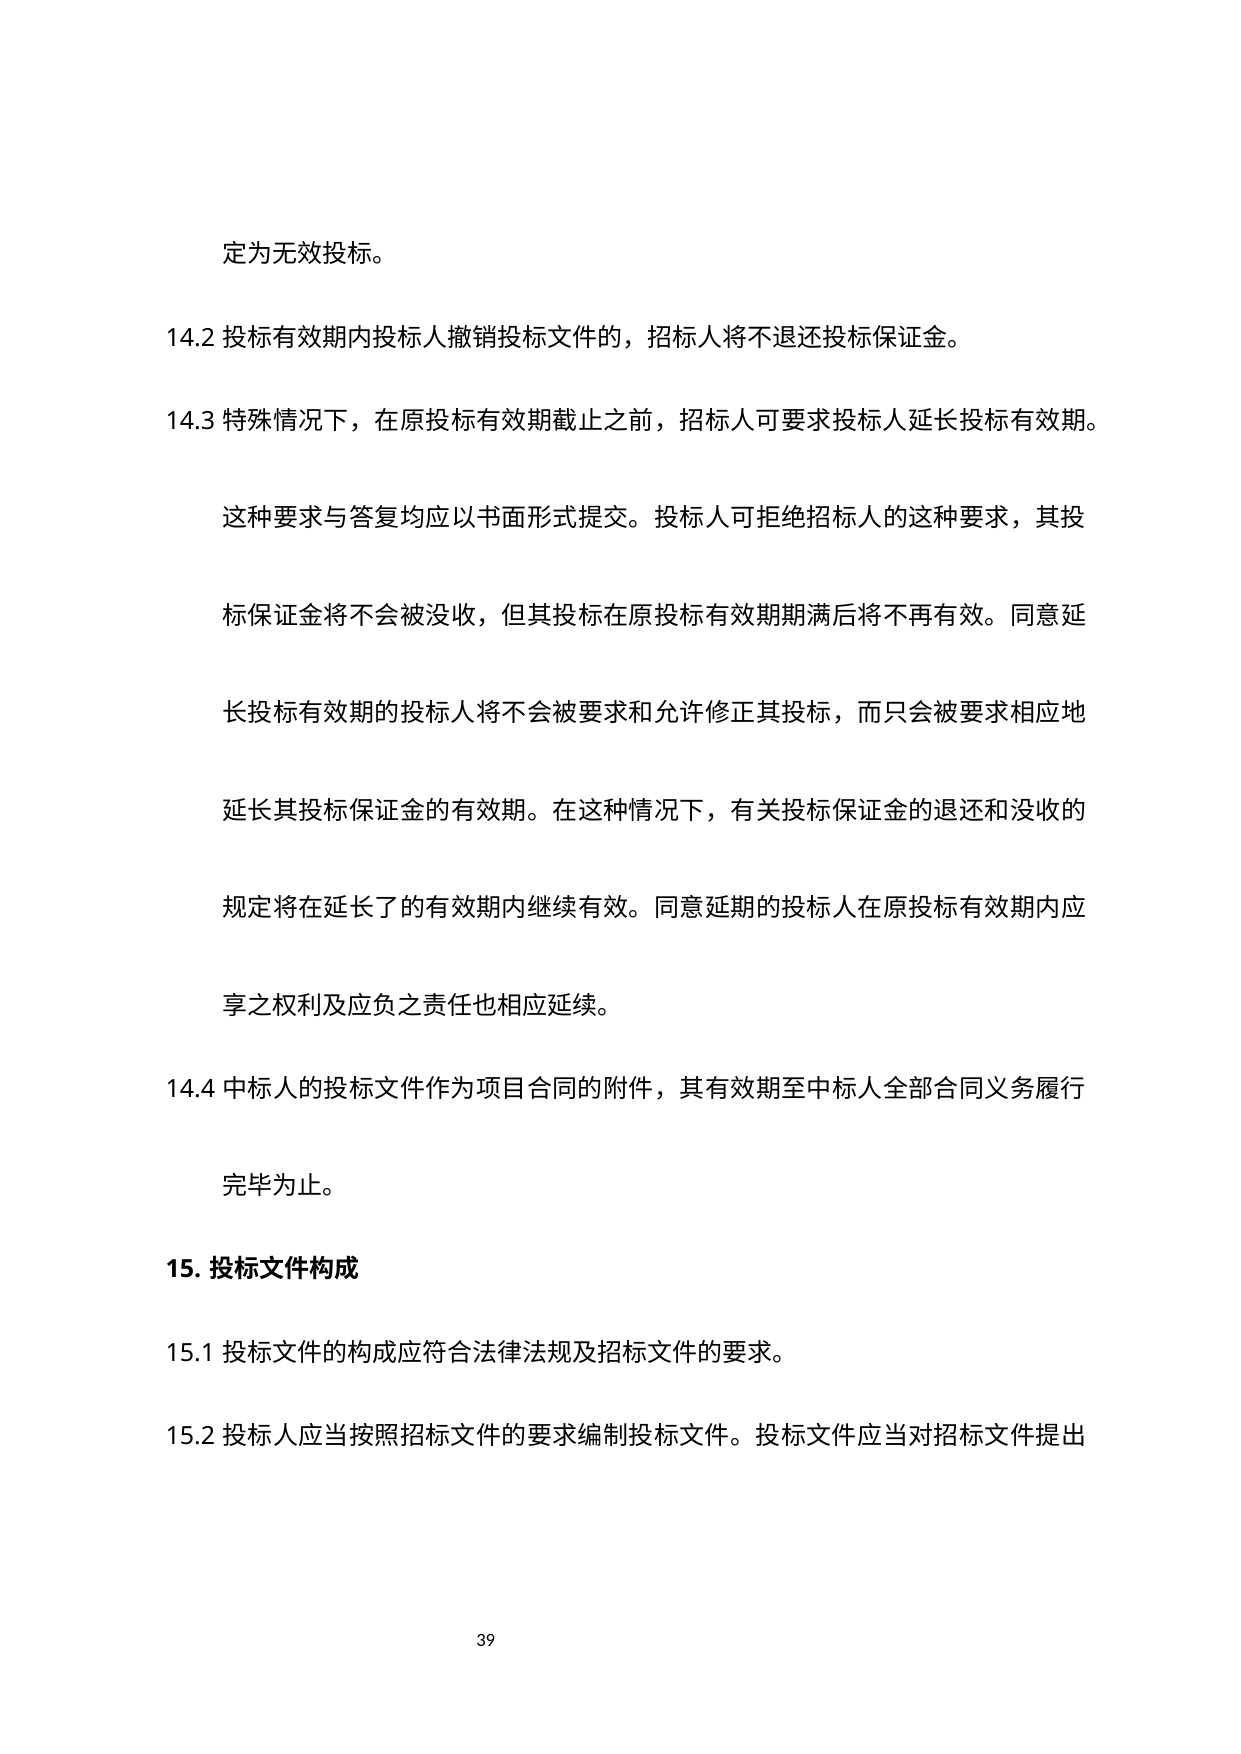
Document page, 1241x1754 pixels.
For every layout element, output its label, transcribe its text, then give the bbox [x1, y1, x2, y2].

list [165, 1401, 1087, 1466]
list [165, 219, 1087, 284]
list 特殊情况下，在原投标有效期截止之前，招标人可要求投标人延长投标有效期。这种要求与答复均应以书面形式提交。投标人可拒绝招标人的这种要求，其投标保证金将不会被没收，但其投标在原投标有效期期满后将不再有效。同意延长投标有效期的投标人将不会被要求和允许修正其投标，而只会被要求相应地延长其投标保证金的有效期。在这种情况下，有关投标保证金的退还和没收的规定将在延长了的有效期内继续有效。同意延期的投标人在原投标有效期内应享之权利及应负之责任也相应延续。 [165, 386, 1087, 1036]
list 投标文件的构成应符合法律法规及招标文件的要求。 [165, 1318, 1087, 1383]
list 投标文件构成 [165, 1234, 1087, 1299]
list 投标有效期内投标人撤销投标文件的，招标人将不退还投标保证金。 [165, 303, 1087, 368]
list 中标人的投标文件作为项目合同的附件，其有效期至中标人全部合同义务履行完毕为止。 [165, 1054, 1087, 1216]
